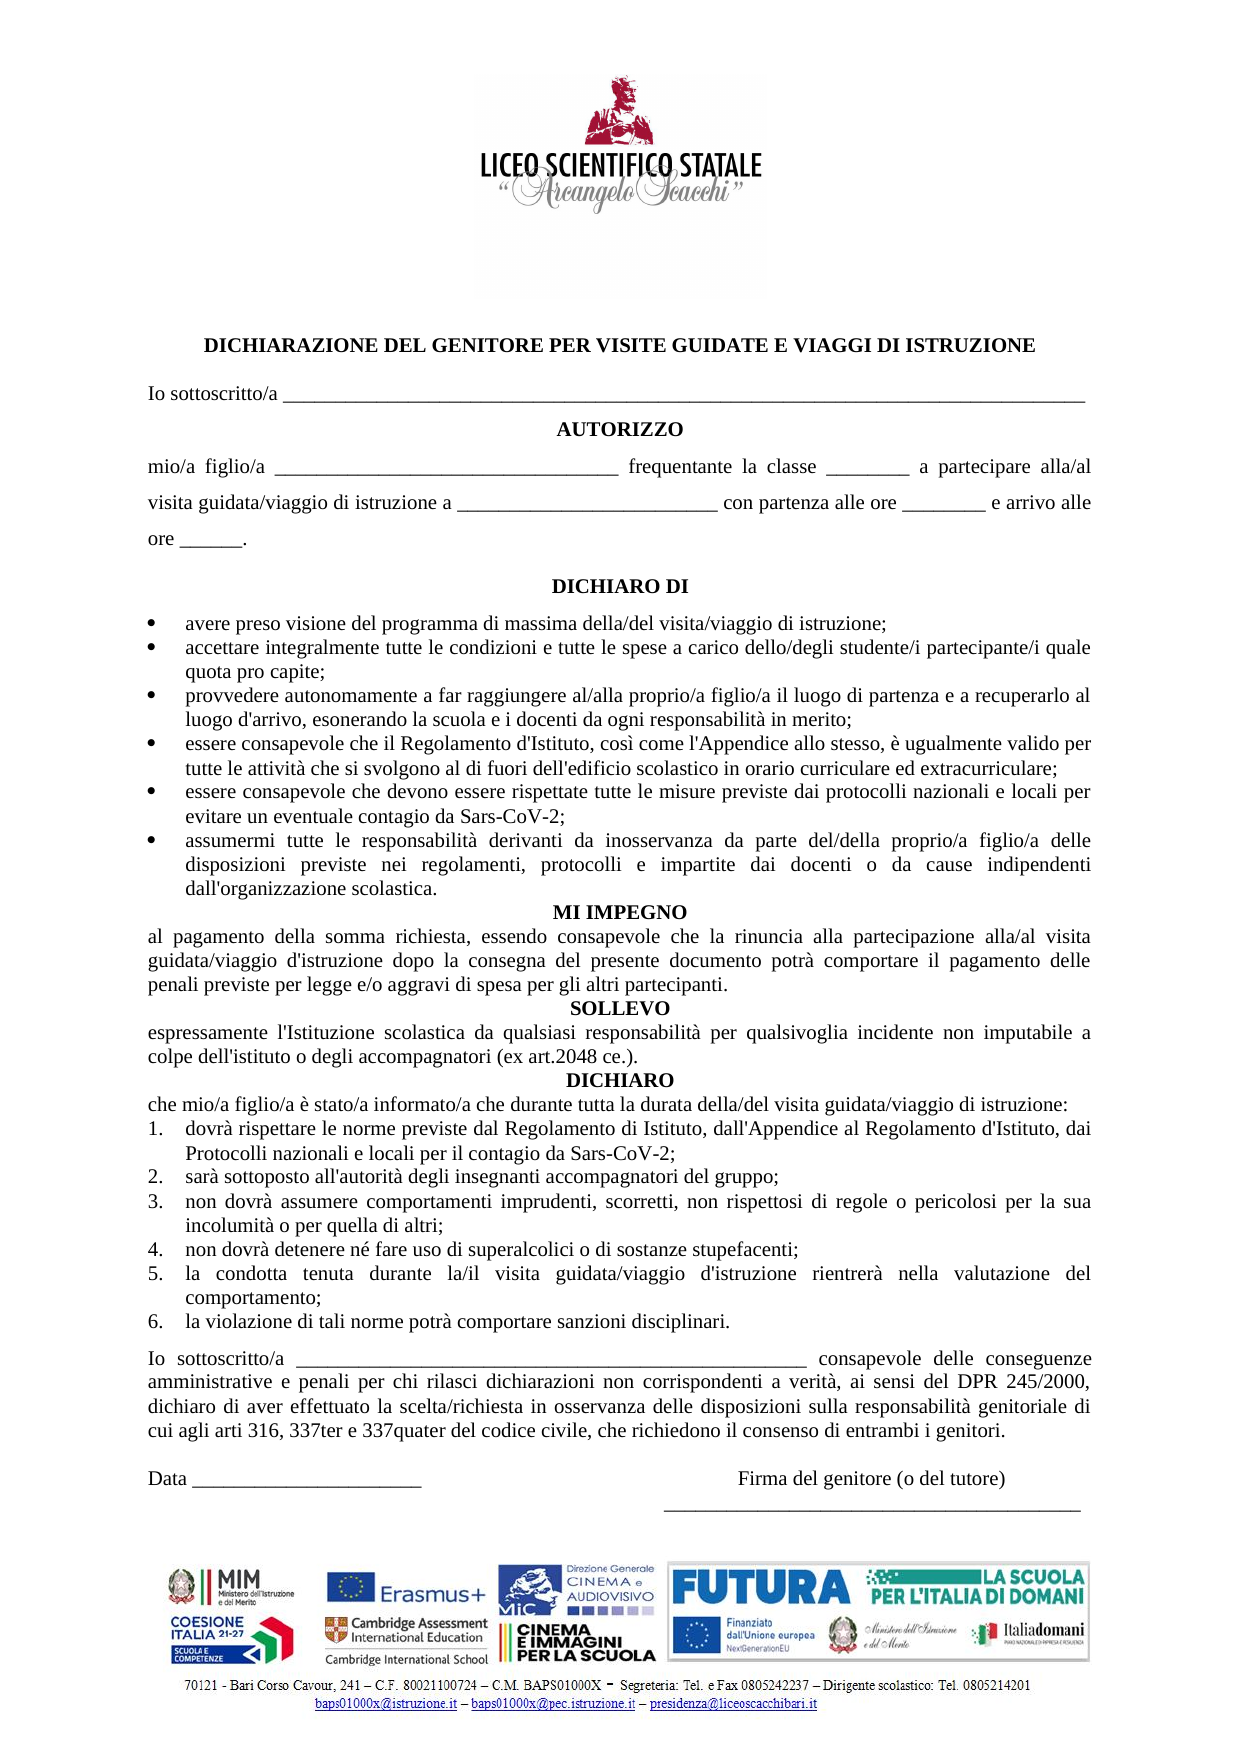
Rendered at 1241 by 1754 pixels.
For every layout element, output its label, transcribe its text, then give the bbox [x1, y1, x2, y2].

text SOLLEVO [148, 996, 1092, 1020]
text DICHIARO DI [148, 574, 1092, 598]
text al pagamento della somma richiesta, essendo consapevole che la rinuncia alla partecipazione alla/al visita guidata/viaggio d'istruzione dopo la consegna del presente documento potrà comportare il pagamento delle penali previste per legge e/o aggravi di spesa per gli altri partecipanti. [148, 924, 1092, 996]
text DICHIARO [148, 1068, 1092, 1092]
picture [473, 74, 767, 299]
list la violazione di tali norme potrà comportare sanzioni disciplinari. [148, 1309, 1092, 1333]
picture [147, 1548, 1093, 1725]
list essere consapevole che devono essere rispettate tutte le misure previste dai protocolli nazionali e locali per evitare un eventuale contagio da Sars-CoV-2; [148, 779, 1092, 828]
list non dovrà assumere comportamenti imprudenti, scorretti, non rispettosi di regole o pericolosi per la sua incolumità o per quella di altri; [148, 1188, 1092, 1237]
text Io sottoscritto/a _________________________________________________ consapevole delle conseguenze amministrative e penali per chi rilasci dichiarazioni non corrispondenti a verità, ai sensi del DPR 245/2000, dichiaro di aver effettuato la scelta/richiesta in osservanza delle disposizioni sulla responsabilità genitoriale di cui agli arti 316, 337ter e 337quater del codice civile, che richiedono il consenso di entrambi i genitori. [148, 1345, 1092, 1442]
list sarà sottoposto all'autorità degli insegnanti accompagnatori del gruppo; [148, 1164, 1092, 1188]
text DICHIARAZIONE DEL GENITORE PER VISITE GUIDATE E VIAGGI DI ISTRUZIONE [148, 333, 1092, 357]
list avere preso visione del programma di massima della/del visita/viaggio di istruzione; [148, 611, 1092, 635]
text mio/a figlio/a _________________________________ frequentante la classe ________ a partecipare alla/al visita guidata/viaggio di istruzione a _________________________ con partenza alle ore ________ e arrivo alle ore ______. [148, 454, 1092, 550]
list assumermi tutte le responsabilità derivanti da inosservanza da parte del/della proprio/a figlio/a delle disposizioni previste nei regolamenti, protocolli e impartite dai docenti o da cause indipendenti dall'organizzazione scolastica. [148, 828, 1092, 900]
list provvedere autonomamente a far raggiungere al/alla proprio/a figlio/a il luogo di partenza e a recuperarlo al luogo d'arrivo, esonerando la scuola e i docenti da ogni responsabilità in merito; [148, 683, 1092, 731]
text espressamente l'Istituzione scolastica da qualsiasi responsabilità per qualsivoglia incidente non imputabile a colpe dell'istituto o degli accompagnatori (ex art.2048 ce.). [148, 1020, 1092, 1068]
text MI IMPEGNO [148, 900, 1092, 924]
text ________________________________________ [148, 1490, 1092, 1514]
list dovrà rispettare le norme previste dal Regolamento di Istituto, dall'Appendice al Regolamento d'Istituto, dai Protocolli nazionali e locali per il contagio da Sars-CoV-2; [148, 1116, 1092, 1164]
text che mio/a figlio/a è stato/a informato/a che durante tutta la durata della/del visita guidata/viaggio di istruzione: [148, 1092, 1092, 1116]
text AUTORIZZO [148, 417, 1092, 441]
text Io sottoscritto/a _____________________________________________________________________________ [148, 381, 1092, 405]
list la condotta tenuta durante la/il visita guidata/viaggio d'istruzione rientrerà nella valutazione del comportamento; [148, 1261, 1092, 1309]
list accettare integralmente tutte le condizioni e tutte le spese a carico dello/degli studente/i partecipante/i quale quota pro capite; [148, 635, 1092, 683]
list essere consapevole che il Regolamento d'Istituto, così come l'Appendice allo stesso, è ugualmente valido per tutte le attività che si svolgono al di fuori dell'edificio scolastico in orario curriculare ed extracurriculare; [148, 731, 1092, 779]
list non dovrà detenere né fare uso di superalcolici o di sostanze stupefacenti; [148, 1237, 1092, 1261]
text Data ______________________ Firma del genitore (o del tutore) [148, 1466, 1092, 1490]
